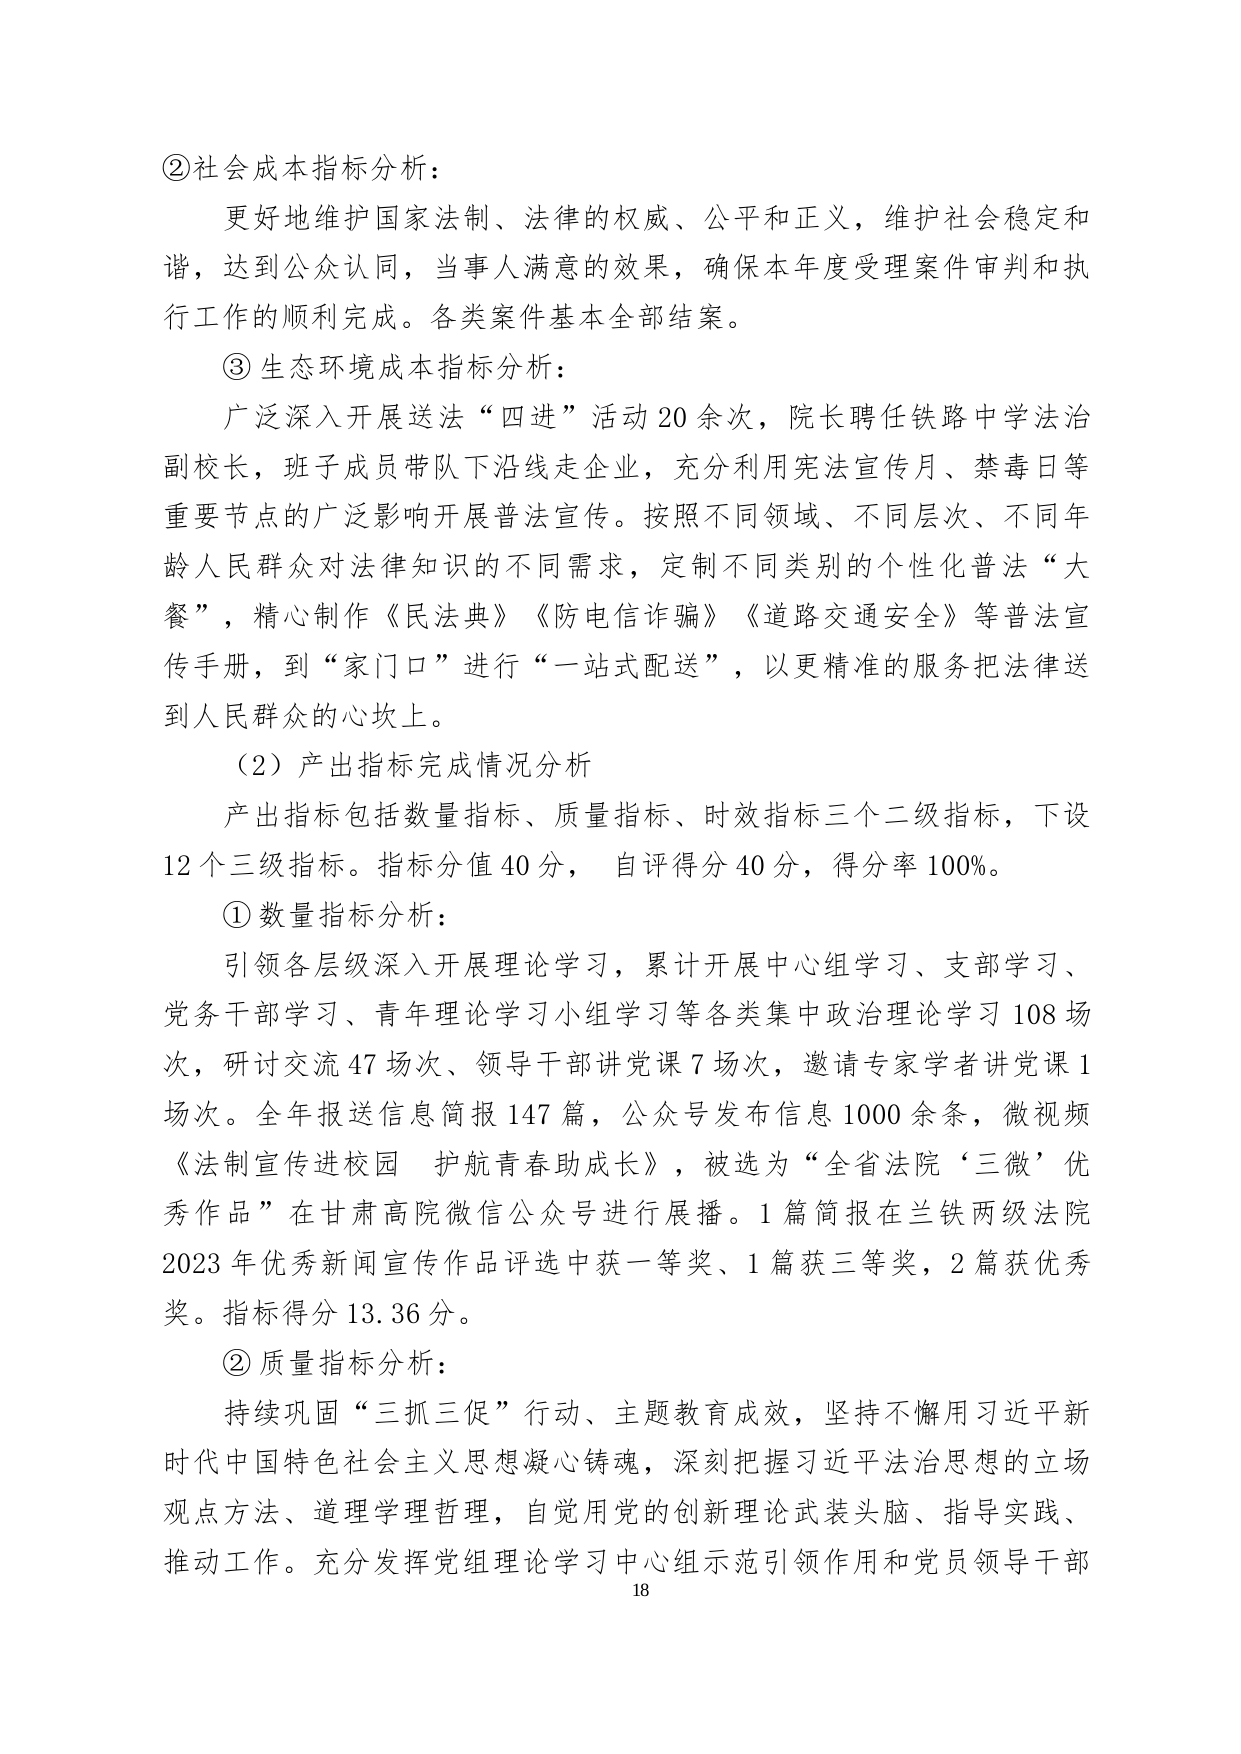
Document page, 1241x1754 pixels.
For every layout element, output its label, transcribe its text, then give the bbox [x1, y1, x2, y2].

list 更好地维护国家法制、法律的权威、公平和正义，维护社会稳定和谐，达到公众认同，当事人满意的效果，确保本年度受理案件审判和执行工作的顺利完成。各类案件基本全部结案。 [162, 199, 1092, 332]
list ③生态环境成本指标分析： [162, 348, 1092, 381]
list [162, 149, 1092, 182]
list 引领各层级深入开展理论学习，累计开展中心组学习、支部学习、党务干部学习、青年理论学习小组学习等各类集中政治理论学习108场次，研讨交流47场次、领导干部讲党课7场次，邀请专家学者讲党课1场次。全年报送信息简报147篇，公众号发布信息1000余条，微视频《法制宣传进校园 护航青春助成长》，被选为“全省法院‘三微’优秀作品”在甘肃高院微信公众号进行展播。1篇简报在兰铁两级法院2023年优秀新闻宣传作品评选中获一等奖、1篇获三等奖，2篇获优秀奖。指标得分13.36分。 [162, 946, 1092, 1327]
list ②质量指标分析： [162, 1344, 1092, 1377]
list 产出指标包括数量指标、质量指标、时效指标三个二级指标，下设12个三级指标。指标分值40分， 自评得分40分，得分率100%。 [162, 796, 1092, 879]
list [162, 1394, 1092, 1576]
list ①数量指标分析： [162, 896, 1092, 929]
list （2）产出指标完成情况分析 [162, 747, 1092, 780]
list 广泛深入开展送法“四进”活动20余次，院长聘任铁路中学法治副校长，班子成员带队下沿线走企业，充分利用宪法宣传月、禁毒日等重要节点的广泛影响开展普法宣传。按照不同领域、不同层次、不同年龄人民群众对法律知识的不同需求，定制不同类别的个性化普法“大餐”，精心制作《民法典》《防电信诈骗》《道路交通安全》等普法宣传手册，到“家门口”进行“一站式配送”，以更精准的服务把法律送到人民群众的心坎上。 [162, 398, 1092, 730]
